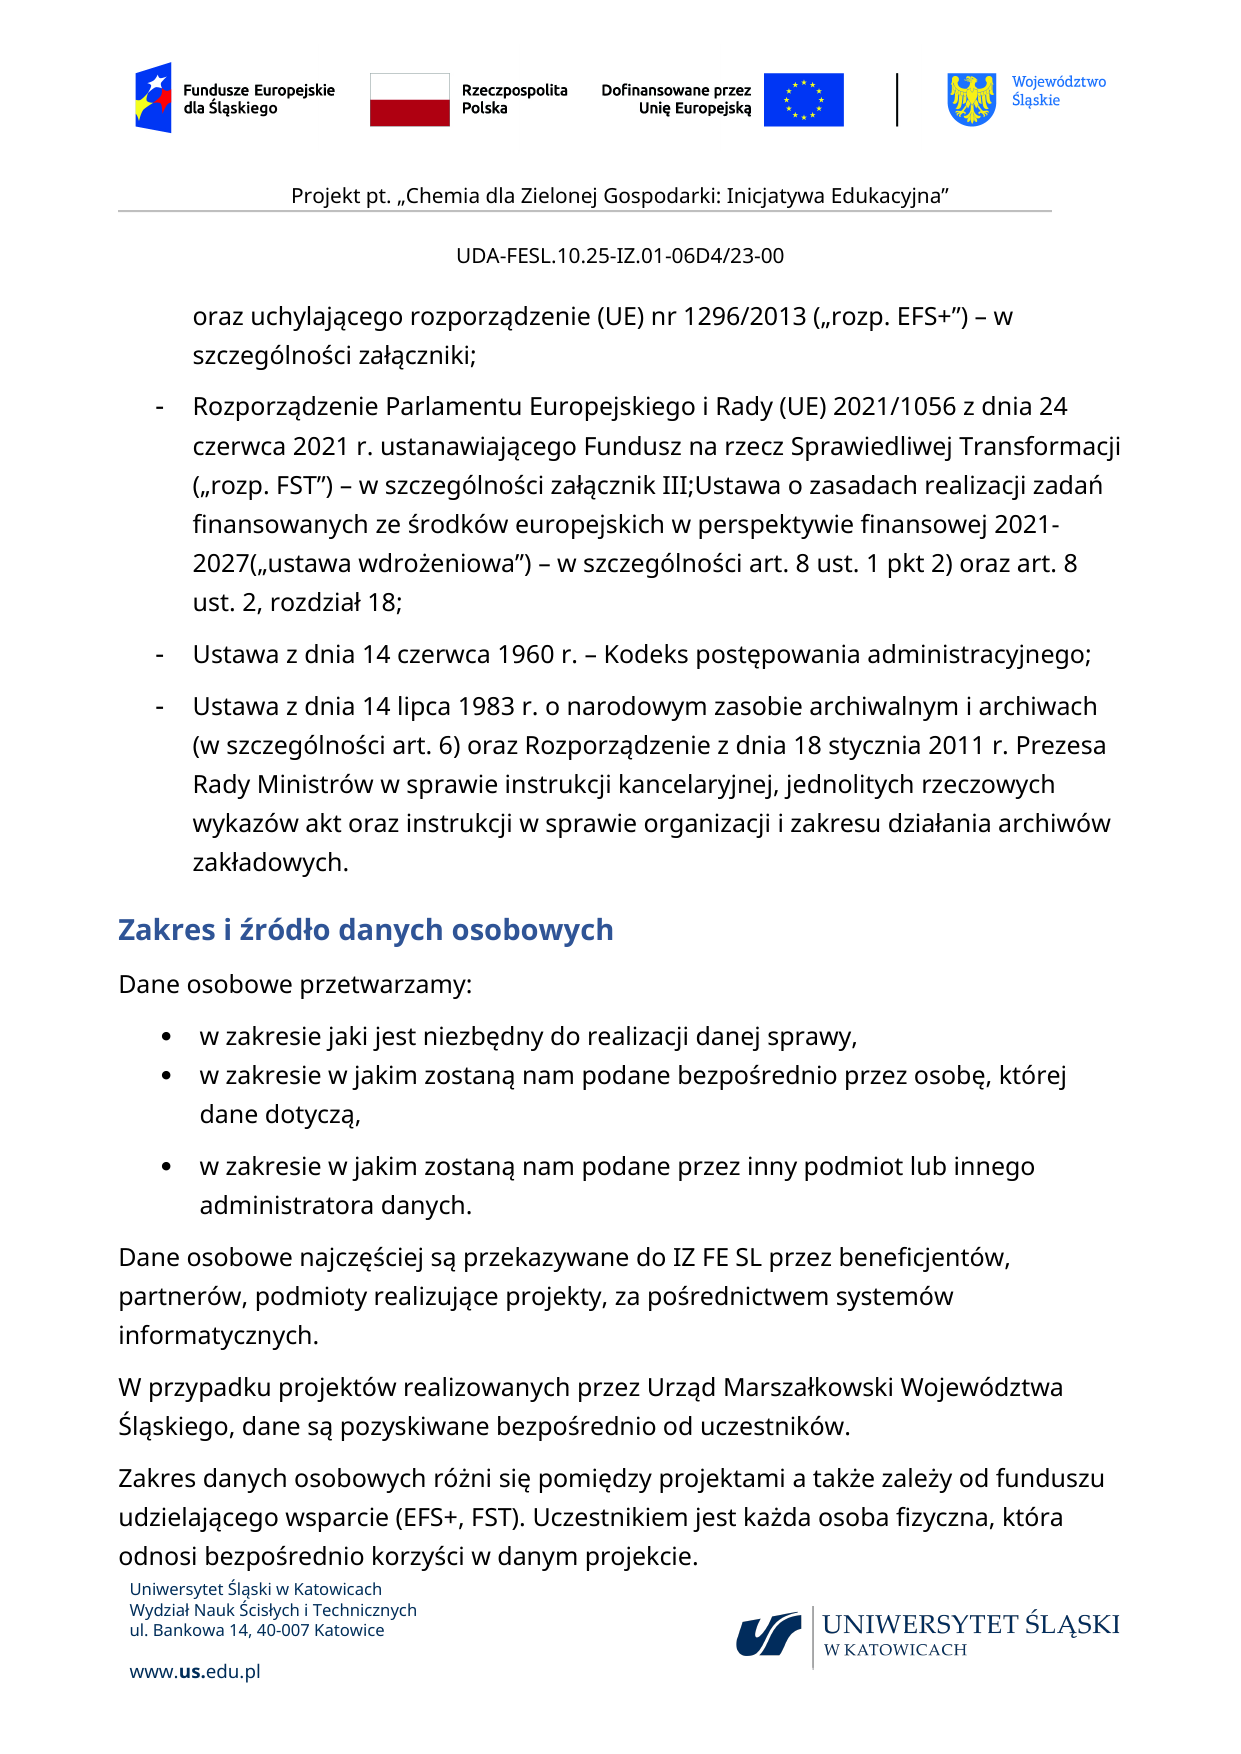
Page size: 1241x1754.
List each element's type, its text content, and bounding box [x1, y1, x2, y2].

list w zakresie w jakim zostaną nam podane bezpośrednio przez osobę, której dane dotyczą, [162, 1058, 1122, 1131]
list w zakresie jaki jest niezbędny do realizacji danej sprawy, [162, 1019, 1122, 1053]
text Dane osobowe przetwarzamy: [118, 967, 1122, 1001]
text Zakres danych osobowych różni się pomiędzy projektami a także zależy od funduszu udzielającego wsparcie (EFS+, FST). Uczestnikiem jest każda osoba fizyczna, która odnosi bezpośrednio korzyści w danym projekcie. [118, 1461, 1122, 1573]
text Dane osobowe najczęściej są przekazywane do IZ FE SL przez beneficjentów, partnerów, podmioty realizujące projekty, za pośrednictwem systemów informatycznych. [118, 1240, 1122, 1352]
picture [734, 1606, 1120, 1670]
list Rozporządzenie Parlamentu Europejskiego i Rady (UE) 2021/1056 z dnia 24 czerwca 2021 r. ustanawiającego Fundusz na rzecz Sprawiedliwej Transformacji („rozp. FST”) – w szczególności załącznik III;Ustawa o zasadach realizacji zadań finansowanych ze środków europejskich w perspektywie finansowej 2021-2027(„ustawa wdrożeniowa”) – w szczególności art. 8 ust. 1 pkt 2) oraz art. 8 ust. 2, rozdział 18; [155, 389, 1122, 619]
picture [118, 44, 1123, 151]
subtitle Zakres i źródło danych osobowych [118, 909, 1122, 949]
text W przypadku projektów realizowanych przez Urząd Marszałkowski Województwa Śląskiego, dane są pozyskiwane bezpośrednio od uczestników. [118, 1370, 1122, 1443]
list Ustawa z dnia 14 czerwca 1960 r. – Kodeks postępowania administracyjnego; [155, 637, 1122, 671]
list w zakresie w jakim zostaną nam podane przez inny podmiot lub innego administratora danych. [162, 1149, 1122, 1222]
list Ustawa z dnia 14 lipca 1983 r. o narodowym zasobie archiwalnym i archiwach (w szczególności art. 6) oraz Rozporządzenie z dnia 18 stycznia 2011 r. Prezesa Rady Ministrów w sprawie instrukcji kancelaryjnej, jednolitych rzeczowych wykazów akt oraz instrukcji w sprawie organizacji i zakresu działania archiwów zakładowych. [155, 688, 1122, 879]
